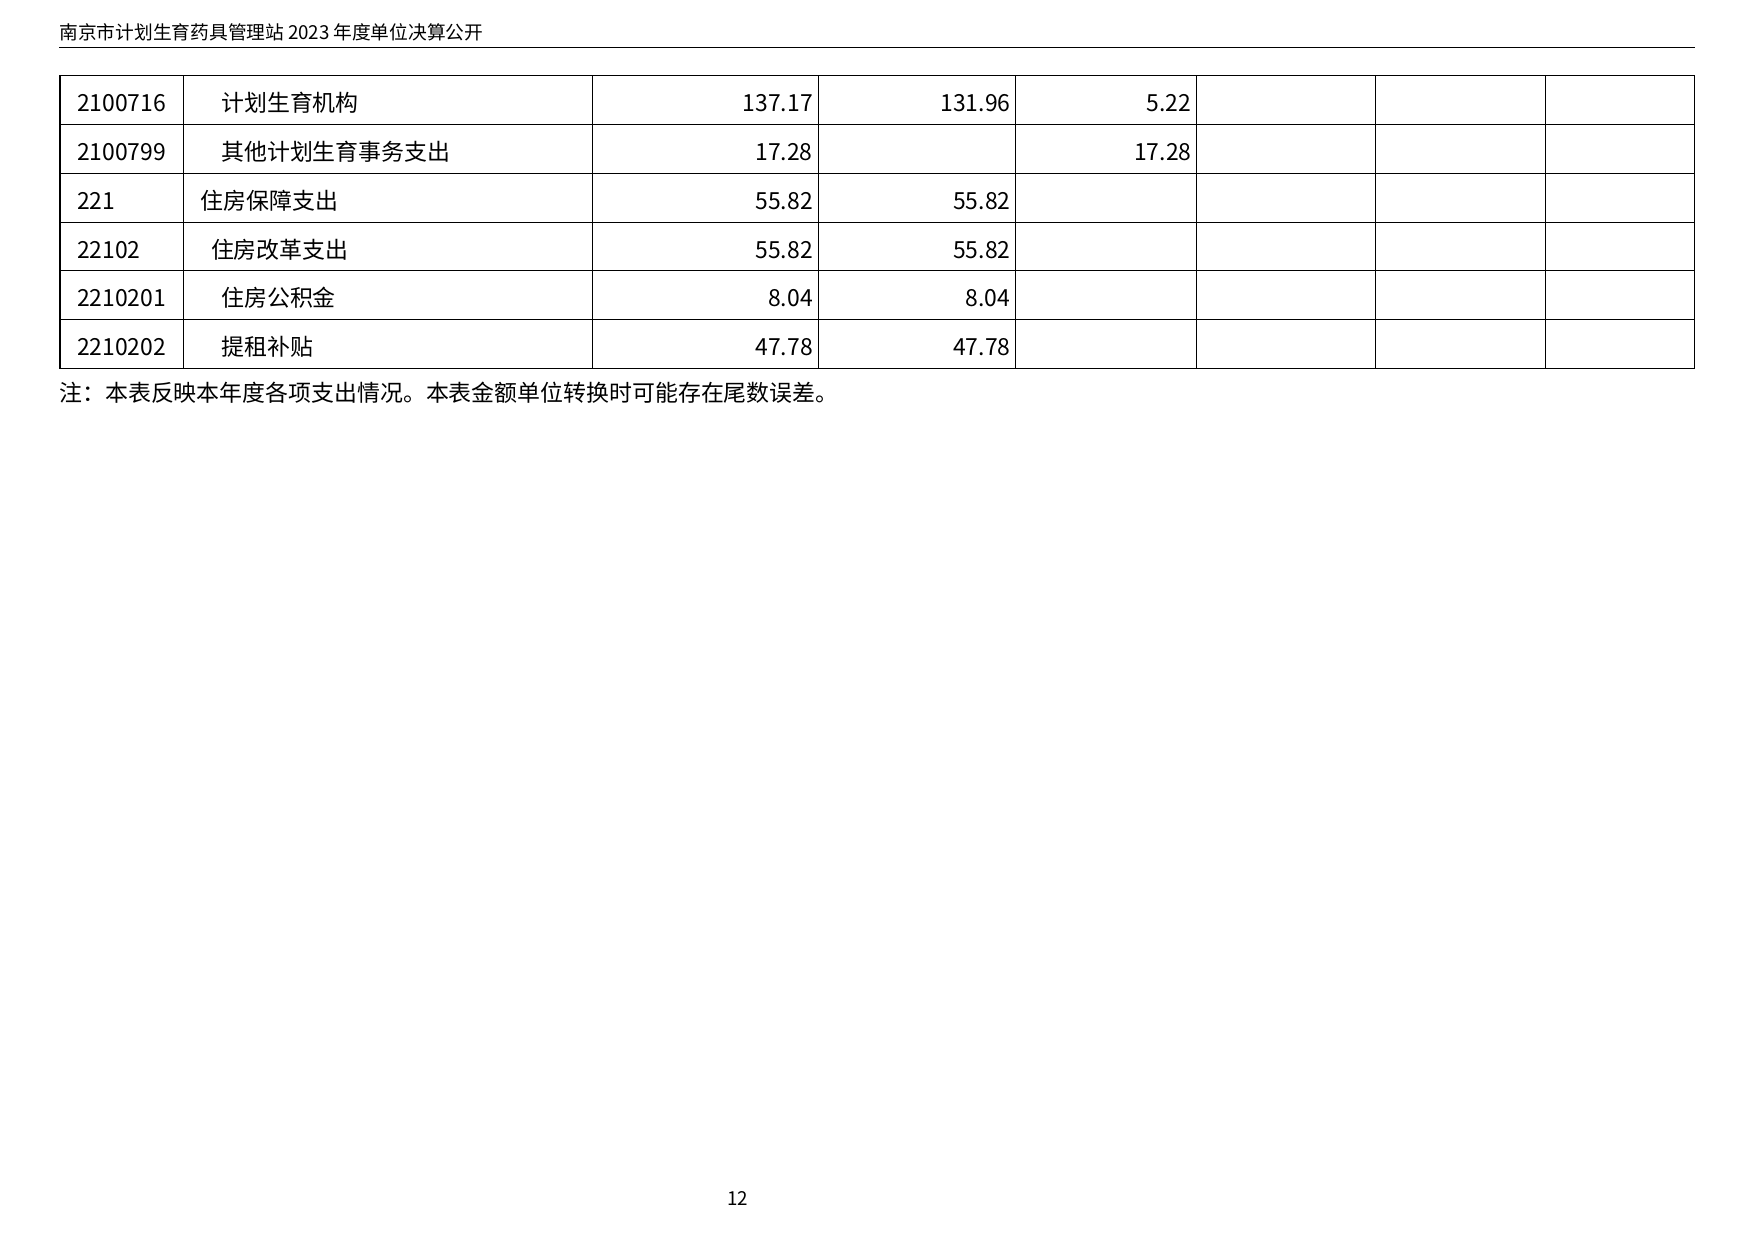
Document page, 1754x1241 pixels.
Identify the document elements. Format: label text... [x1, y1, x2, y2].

table_cell [1376, 174, 1545, 222]
table_cell [1016, 174, 1196, 222]
table_cell [1546, 271, 1694, 319]
table_cell [1376, 223, 1545, 270]
table_cell [1197, 76, 1375, 124]
table_cell 47.78 [819, 320, 1015, 368]
table_cell [1016, 271, 1196, 319]
table_cell [1376, 271, 1545, 319]
table_cell 137.17 [593, 76, 818, 124]
table_cell 131.96 [819, 76, 1015, 124]
table_cell [819, 125, 1015, 173]
text 注：本表反映本年度各项支出情况。本表金额单位转换时可能存在尾数误差。 [59, 375, 1695, 408]
table_cell 住房公积金 [184, 271, 592, 319]
table_cell 8.04 [819, 271, 1015, 319]
table_cell 住房改革支出 [184, 223, 592, 270]
table_cell [1546, 320, 1694, 368]
table_cell [1197, 271, 1375, 319]
table_cell 2210201 [61, 271, 183, 319]
table_cell [1546, 125, 1694, 173]
table_cell [1016, 320, 1196, 368]
table_cell 22102 [61, 223, 183, 270]
table_cell 2100716 [61, 76, 183, 124]
table_cell [1546, 76, 1694, 124]
table_cell [1197, 174, 1375, 222]
table_cell [1016, 223, 1196, 270]
table_cell 221 [61, 174, 183, 222]
table_cell 2100799 [61, 125, 183, 173]
table_cell [1197, 125, 1375, 173]
table_cell 5.22 [1016, 76, 1196, 124]
table_cell 住房保障支出 [184, 174, 592, 222]
table_cell 提租补贴 [184, 320, 592, 368]
table_cell [1197, 320, 1375, 368]
table_cell 17.28 [593, 125, 818, 173]
table_cell 计划生育机构 [184, 76, 592, 124]
table_cell 17.28 [1016, 125, 1196, 173]
table_cell 2210202 [61, 320, 183, 368]
table_cell [1376, 125, 1545, 173]
table_cell 55.82 [593, 174, 818, 222]
table_cell 8.04 [593, 271, 818, 319]
table_cell [1376, 76, 1545, 124]
table_cell 47.78 [593, 320, 818, 368]
table_cell [1546, 174, 1694, 222]
table_cell [1197, 223, 1375, 270]
table_cell 55.82 [819, 223, 1015, 270]
table_cell 55.82 [593, 223, 818, 270]
table_cell 55.82 [819, 174, 1015, 222]
table_cell 其他计划生育事务支出 [184, 125, 592, 173]
table_cell [1546, 223, 1694, 270]
table_cell [1376, 320, 1545, 368]
